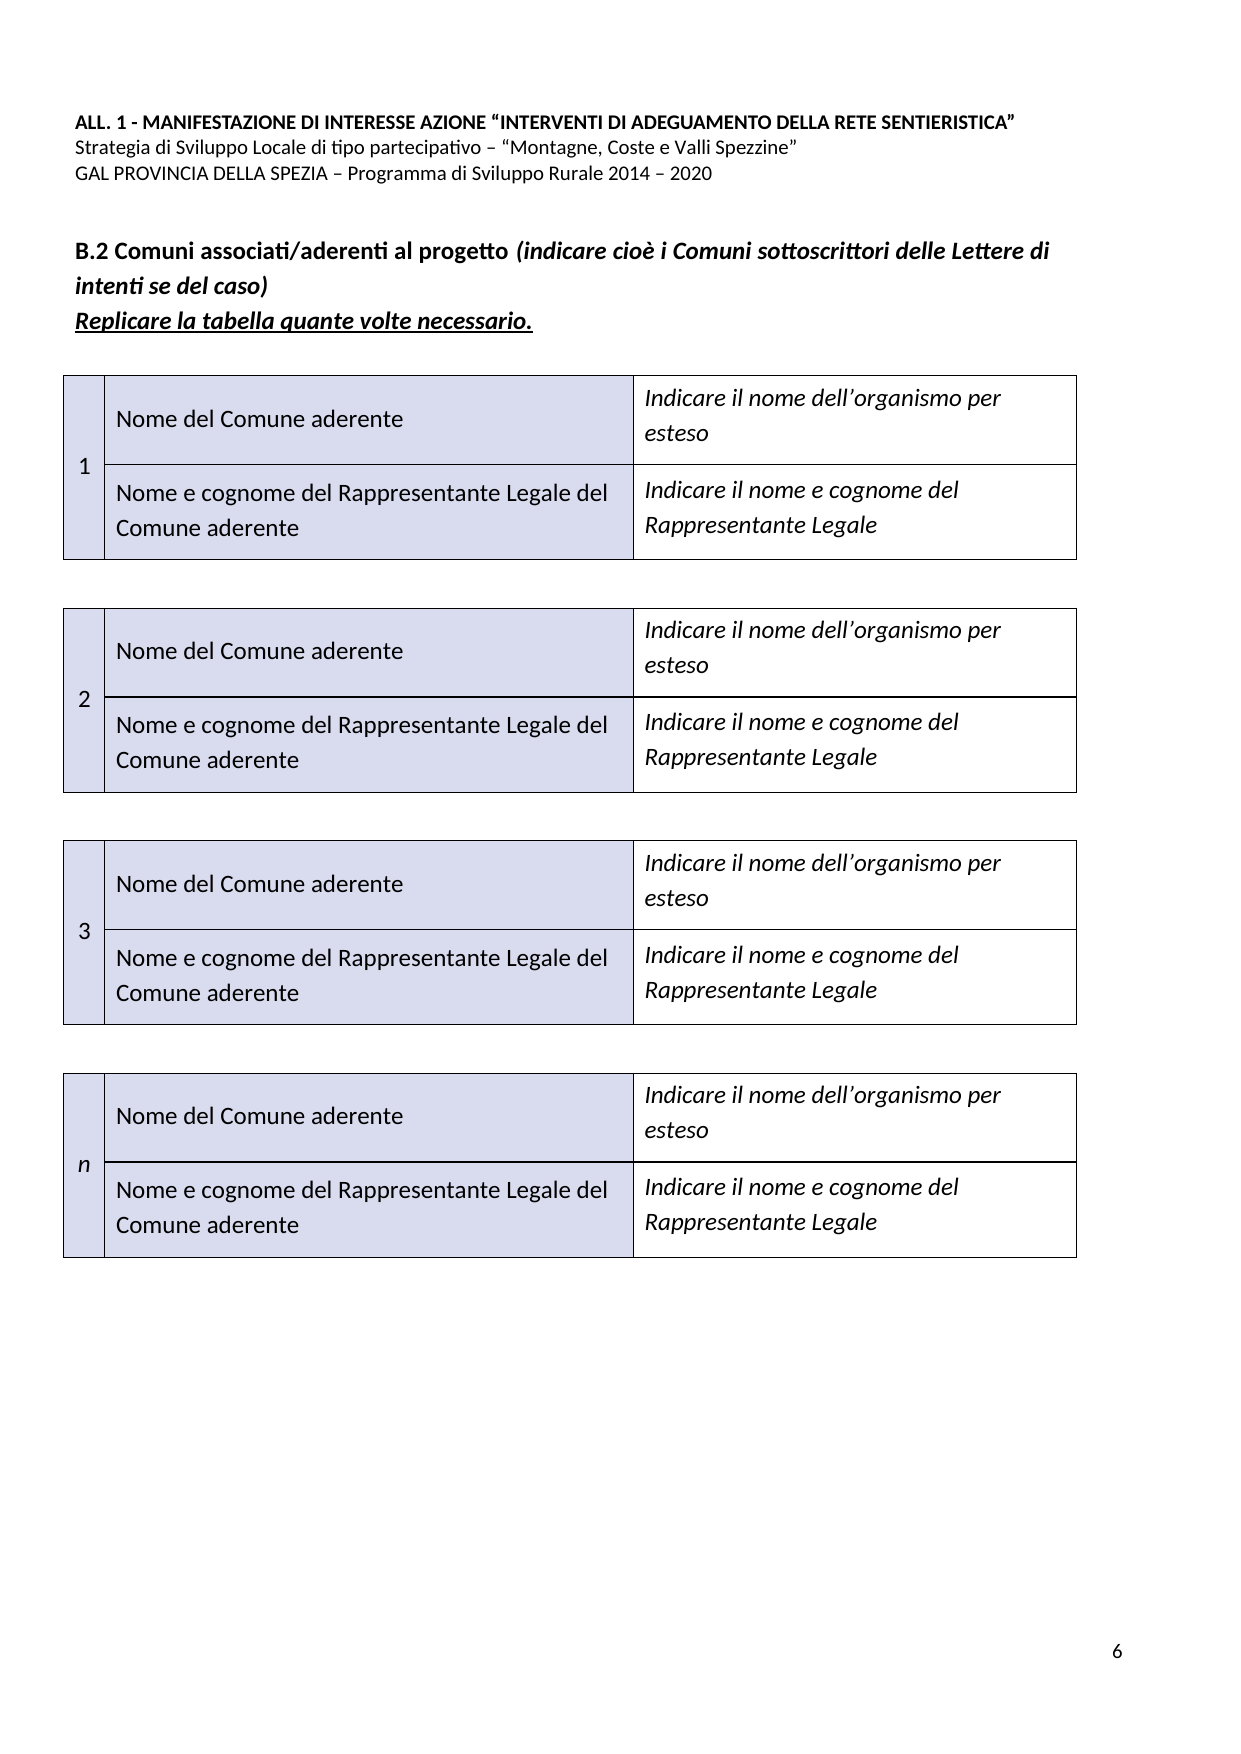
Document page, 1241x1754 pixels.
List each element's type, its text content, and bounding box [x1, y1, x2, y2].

table_header 2 [64, 609, 104, 792]
table_header n [64, 1074, 104, 1257]
table_header Indicare il nome dell’organismo per esteso [634, 376, 1076, 464]
table_cell Nome e cognome del Rappresentante Legale del Comune aderente [105, 465, 633, 559]
table_header 1 [64, 376, 104, 559]
table_cell Indicare il nome e cognome del Rappresentante Legale [634, 930, 1076, 1024]
table_cell Indicare il nome e cognome del Rappresentante Legale [634, 698, 1076, 792]
table_header Nome del Comune aderente [105, 841, 633, 929]
table_cell Indicare il nome e cognome del Rappresentante Legale [634, 465, 1076, 559]
table_cell Nome e cognome del Rappresentante Legale del Comune aderente [105, 698, 633, 792]
table_cell Indicare il nome e cognome del Rappresentante Legale [634, 1163, 1076, 1257]
table_header Indicare il nome dell’organismo per esteso [634, 1074, 1076, 1161]
table_cell Nome e cognome del Rappresentante Legale del Comune aderente [105, 1163, 633, 1257]
text B.2 Comuni associati/aderenti al progetto (indicare cioè i Comuni sottoscrittori delle Lettere di intenti se del caso) [75, 235, 1051, 301]
text Replicare la tabella quante volte necessario. [75, 305, 1051, 336]
table_header Indicare il nome dell’organismo per esteso [634, 841, 1076, 929]
table_header Nome del Comune aderente [105, 609, 633, 696]
table_header Nome del Comune aderente [105, 1074, 633, 1161]
table_cell Nome e cognome del Rappresentante Legale del Comune aderente [105, 930, 633, 1024]
table_header Indicare il nome dell’organismo per esteso [634, 609, 1076, 696]
table_header Nome del Comune aderente [105, 376, 633, 464]
table_header 3 [64, 841, 104, 1024]
